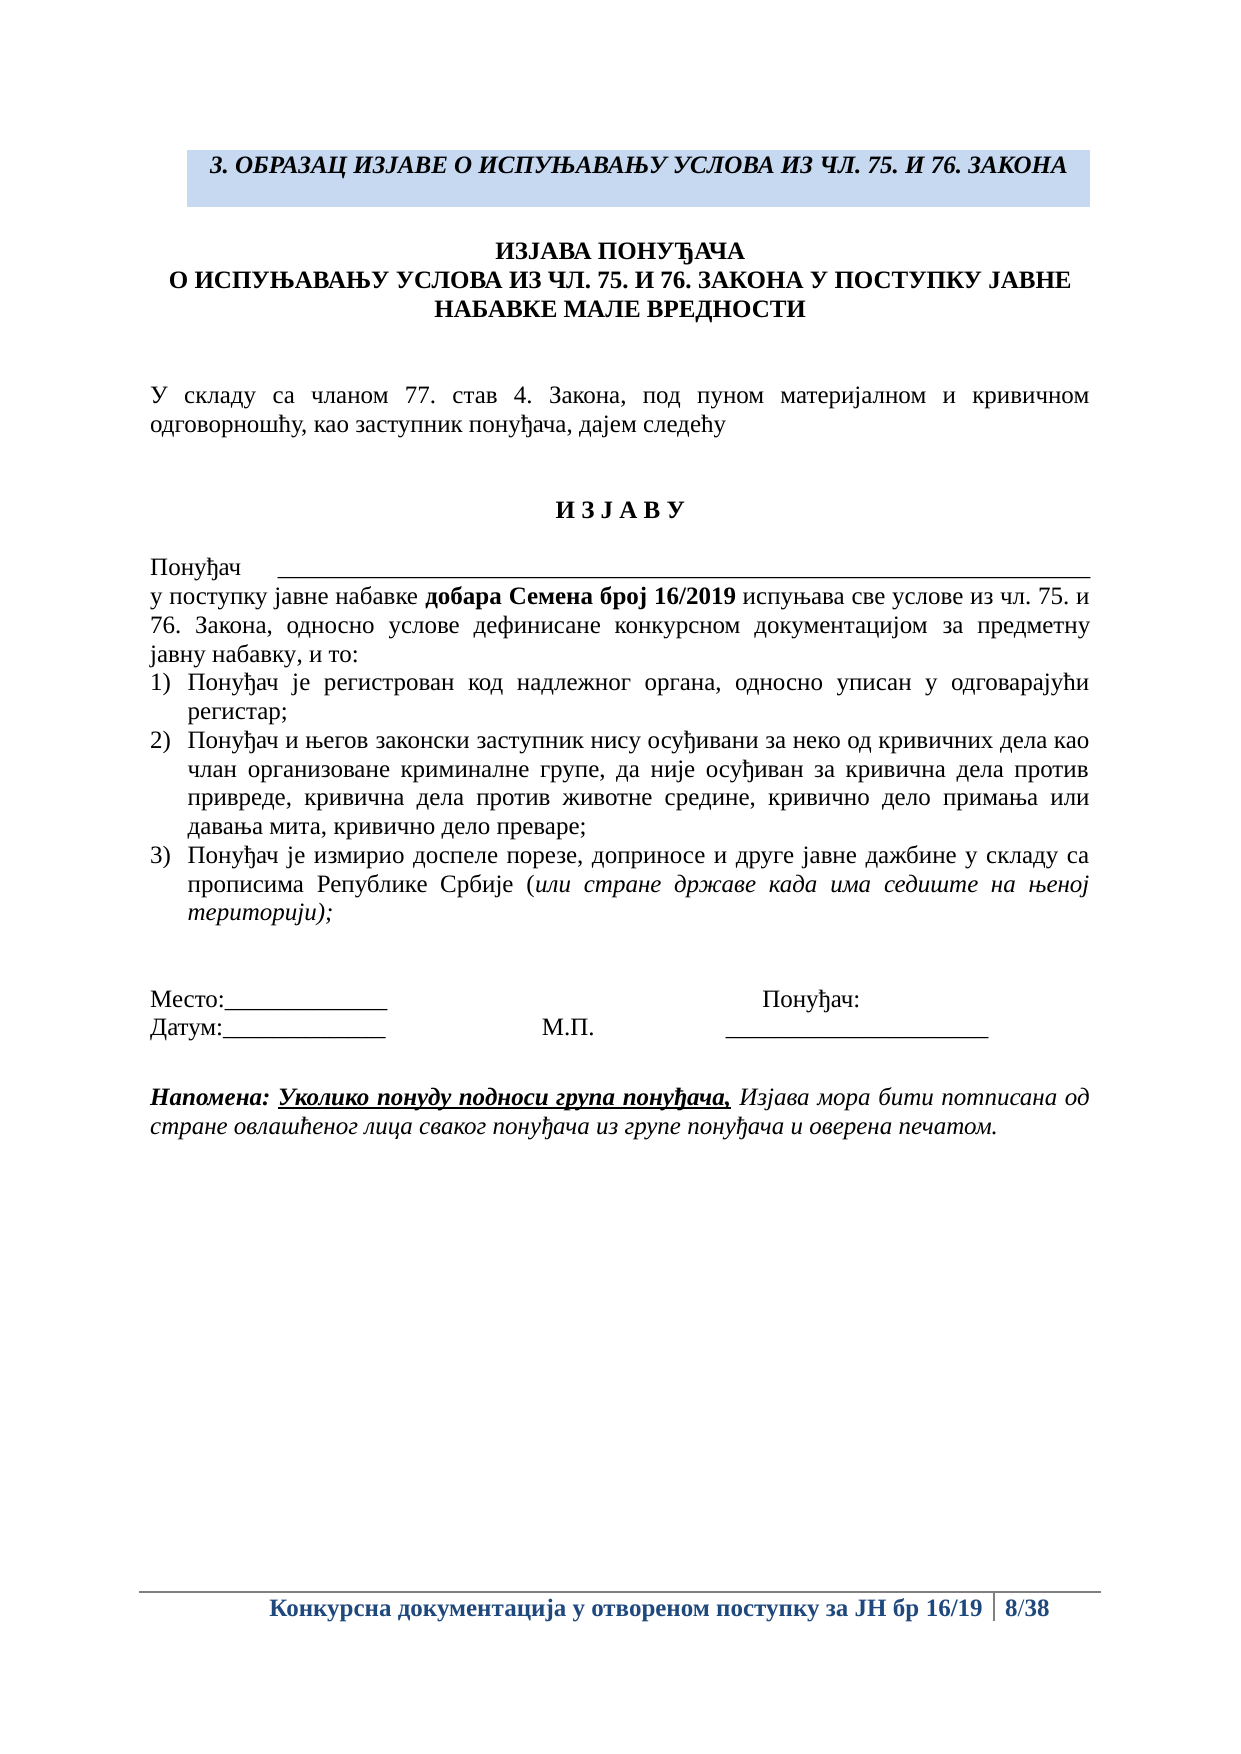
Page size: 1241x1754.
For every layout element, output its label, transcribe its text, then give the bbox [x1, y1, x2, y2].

text ИЗЈАВА ПОНУЂАЧА [150, 236, 1090, 265]
text Датум:_____________ М.П. _____________________ [150, 1012, 1090, 1041]
list Напомена: Уколико понуду подноси група понуђача, Изјава мора бити потписана од стране овлашћеног лица сваког понуђача из групе понуђача и оверена печатом. [150, 1082, 1090, 1140]
list 3. ОБРАЗАЦ ИЗЈАВЕ О ИСПУЊАВАЊУ УСЛОВА ИЗ ЧЛ. 75. И 76. ЗАКОНА [187, 150, 1090, 179]
text О ИСПУЊАВАЊУ УСЛОВА ИЗ ЧЛ. 75. И 76. ЗАКОНА У ПОСТУПКУ ЈАВНЕ [150, 265, 1090, 294]
list Понуђач је измирио доспеле порезе, доприносе и друге јавне дажбине у складу са прописима Републике Србије (или стране државе када има седиште на њеној територији); [150, 840, 1090, 926]
text Место:_____________ Понуђач: [150, 984, 1090, 1012]
text НАБАВКЕ МАЛЕ ВРЕДНОСТИ [150, 294, 1090, 322]
text Понуђач _________________________________________________________________ у поступку јавне набавке добара Семена број 16/2019 испуњава све услове из чл. 75. и 76. Закона, односно услове дефинисане конкурсном документацијом за предметну јавну набавку, и то: [150, 552, 1090, 667]
text И З Ј А В У [150, 495, 1090, 524]
list Понуђач је регистрован код надлежног органа, односно уписан у одговарајући регистар; [150, 667, 1090, 725]
text У складу са чланом 77. став 4. Закона, под пуном материјалном и кривичном одговорношћу, као заступник понуђача, дајем следећу [150, 380, 1090, 437]
list Понуђач и његов законски заступник нису осуђивани за неко од кривичних дела као члан организоване криминалне групе, да није осуђиван за кривична дела против привреде, кривична дела против животне средине, кривично дело примања или давања мита, кривично дело преваре; [150, 725, 1090, 840]
